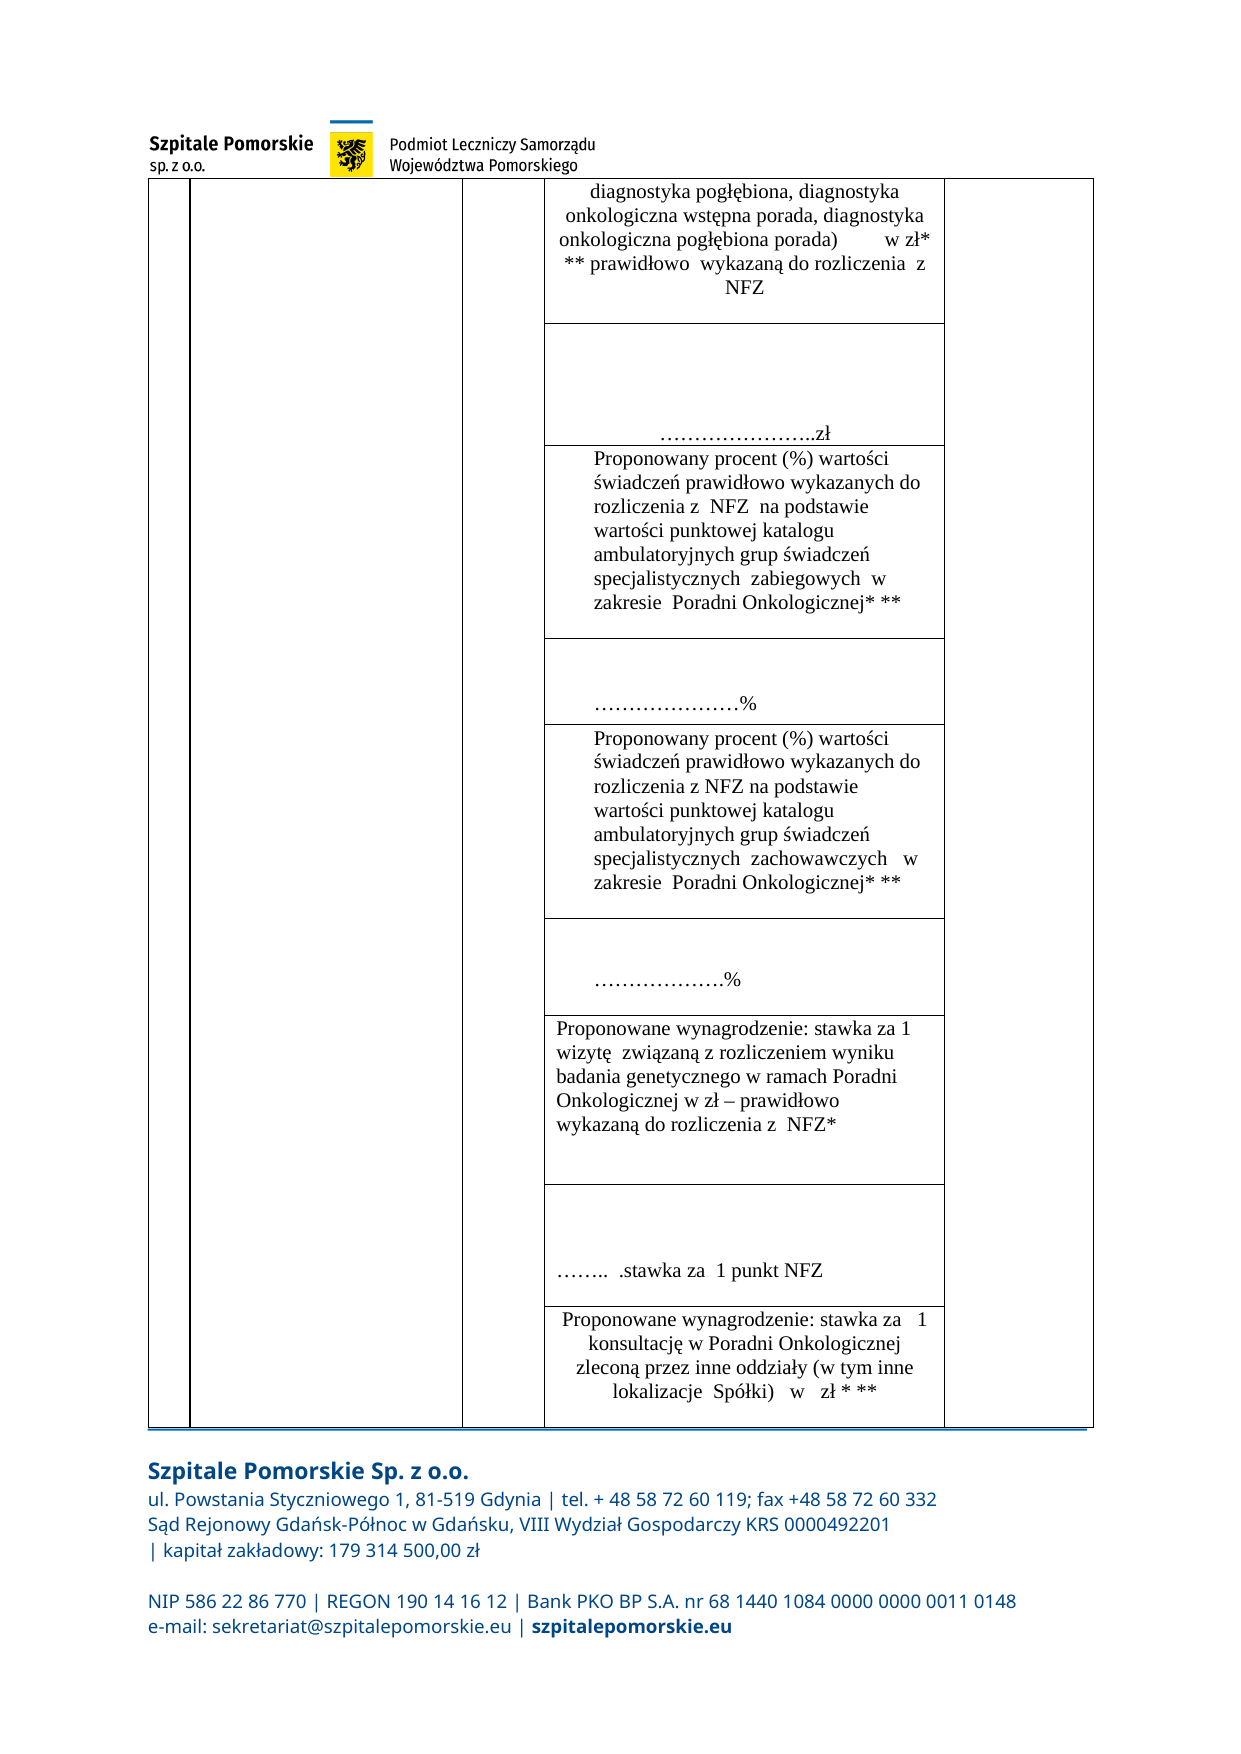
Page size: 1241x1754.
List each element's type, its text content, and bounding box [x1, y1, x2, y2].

table_cell Proponowany procent (%) wartości świadczeń prawidłowo wykazanych do rozliczenia z NFZ na podstawie wartości punktowej katalogu ambulatoryjnych grup świadczeń specjalistycznych zachowawczych w zakresie Poradni Onkologicznej* ** [545, 725, 944, 918]
table_cell ……………….% [545, 919, 944, 1015]
picture [147, 118, 596, 178]
table_cell …….. .stawka za 1 punkt NFZ [545, 1185, 944, 1306]
table_cell …………………% [545, 639, 944, 724]
table_cell …………………..zł [545, 324, 944, 444]
table_cell Proponowane wynagrodzenie: stawka za 1 wizytę związaną z rozliczeniem wyniku badania genetycznego w ramach Poradni Onkologicznej w zł – prawidłowo wykazaną do rozliczenia z NFZ* [545, 1016, 944, 1184]
table_cell Proponowane wynagrodzenie: stawka za 1 konsultację w Poradni Onkologicznej zleconą przez inne oddziały (w tym inne lokalizacje Spółki) w zł * ** [545, 1307, 944, 1427]
table_cell Proponowany procent (%) wartości świadczeń prawidłowo wykazanych do rozliczenia z NFZ na podstawie wartości punktowej katalogu ambulatoryjnych grup świadczeń specjalistycznych zabiegowych w zakresie Poradni Onkologicznej* ** [545, 446, 944, 638]
